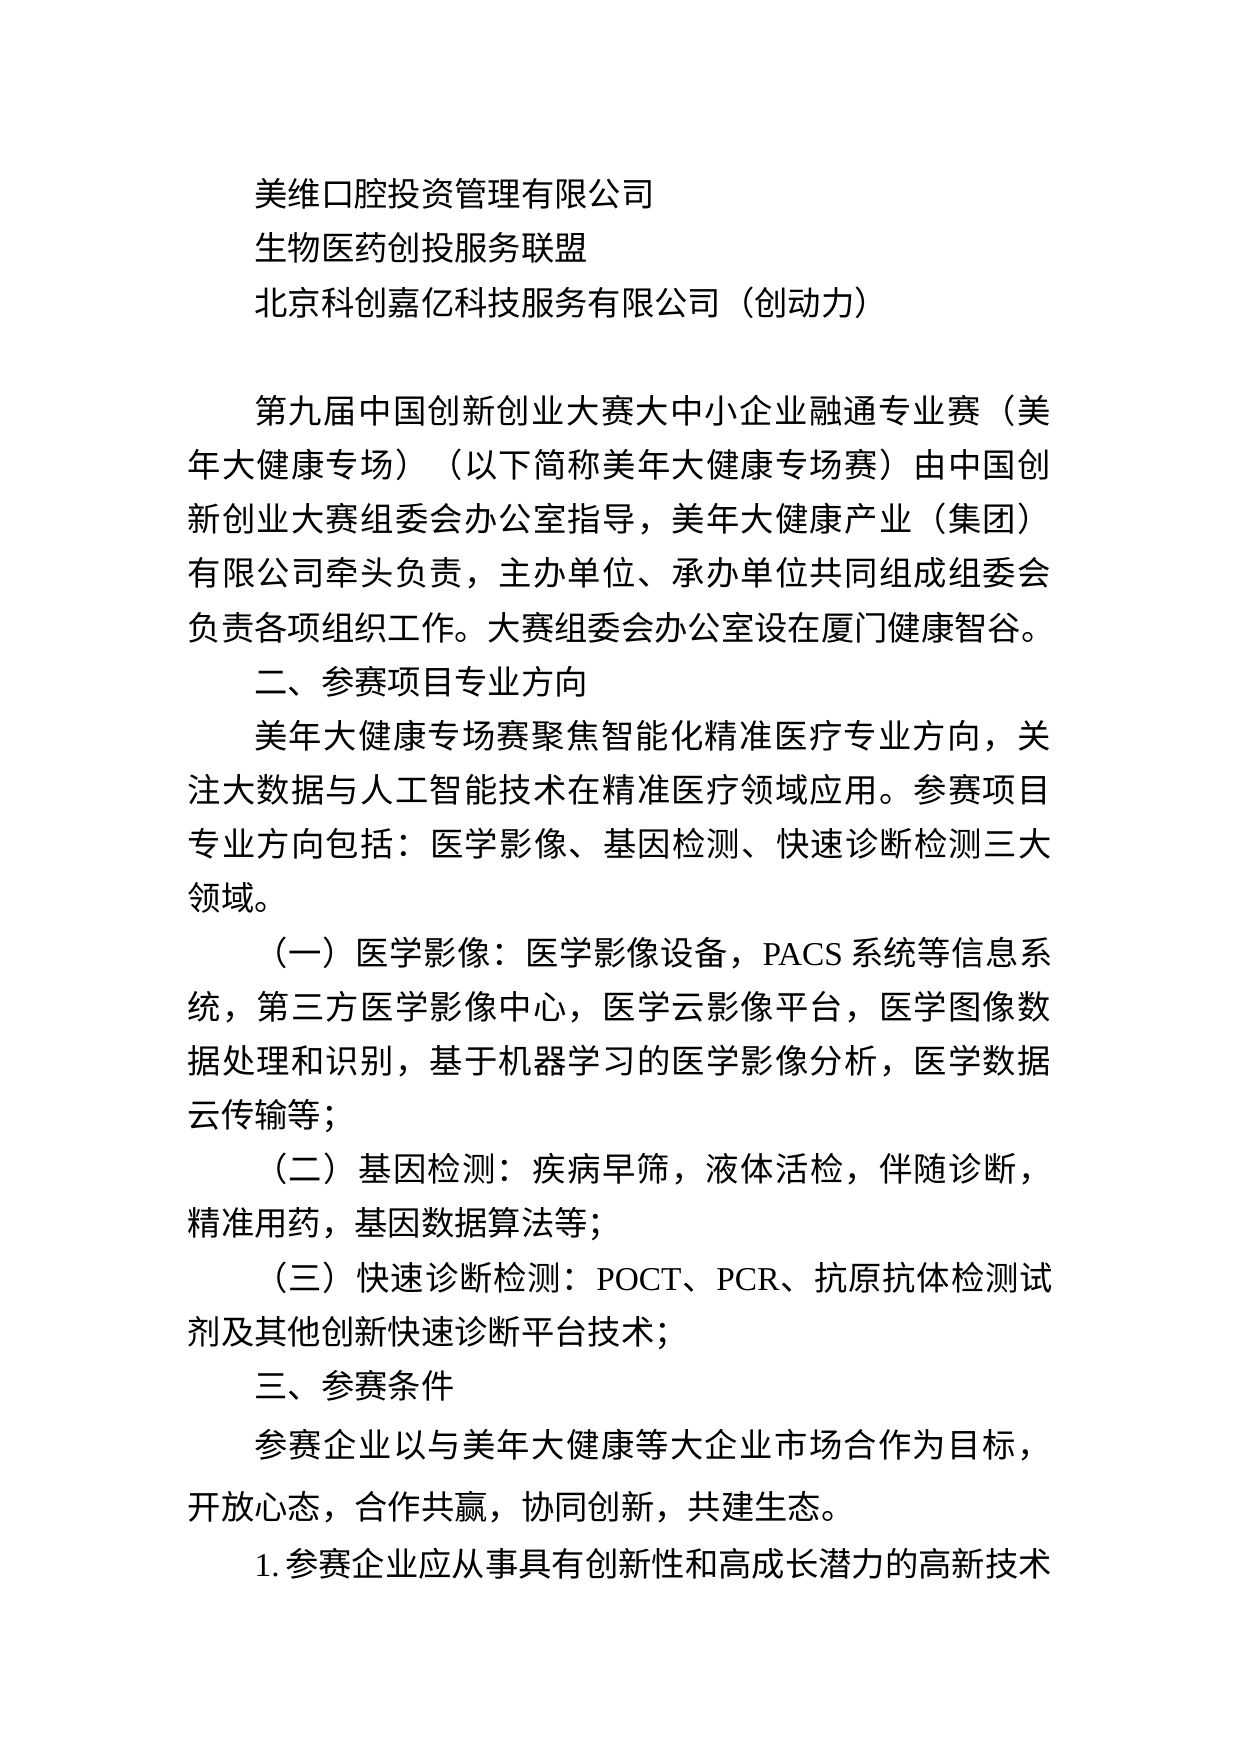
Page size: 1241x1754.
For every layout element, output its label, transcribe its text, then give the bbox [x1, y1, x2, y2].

text 生物医药创投服务联盟 [187, 216, 1053, 270]
text 第九届中国创新创业大赛大中小企业融通专业赛（美年大健康专场）（以下简称美年大健康专场赛）由中国创新创业大赛组委会办公室指导，美年大健康产业（集团）有限公司牵头负责，主办单位、承办单位共同组成组委会负责各项组织工作。大赛组委会办公室设在厦门健康智谷。 [187, 379, 1053, 649]
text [187, 1532, 1053, 1586]
text 北京科创嘉亿科技服务有限公司（创动力） [187, 270, 1053, 324]
text 美年大健康专场赛聚焦智能化精准医疗专业方向，关注大数据与人工智能技术在精准医疗领域应用。参赛项目专业方向包括：医学影像、基因检测、快速诊断检测三大领域。 [187, 704, 1053, 920]
text 二、参赛项目专业方向 [187, 649, 1053, 704]
text 参赛企业以与美年大健康等大企业市场合作为目标，开放心态，合作共赢，协同创新，共建生态。 [187, 1408, 1053, 1532]
text （三）快速诊断检测：POCT、PCR、抗原抗体检测试剂及其他创新快速诊断平台技术； [187, 1245, 1053, 1354]
text 美维口腔投资管理有限公司 [187, 162, 1053, 216]
text （一）医学影像：医学影像设备，PACS系统等信息系统，第三方医学影像中心，医学云影像平台，医学图像数据处理和识别，基于机器学习的医学影像分析，医学数据云传输等； [187, 920, 1053, 1137]
text 三、参赛条件 [187, 1354, 1053, 1408]
text （二）基因检测：疾病早筛，液体活检，伴随诊断，精准用药，基因数据算法等； [187, 1137, 1053, 1245]
